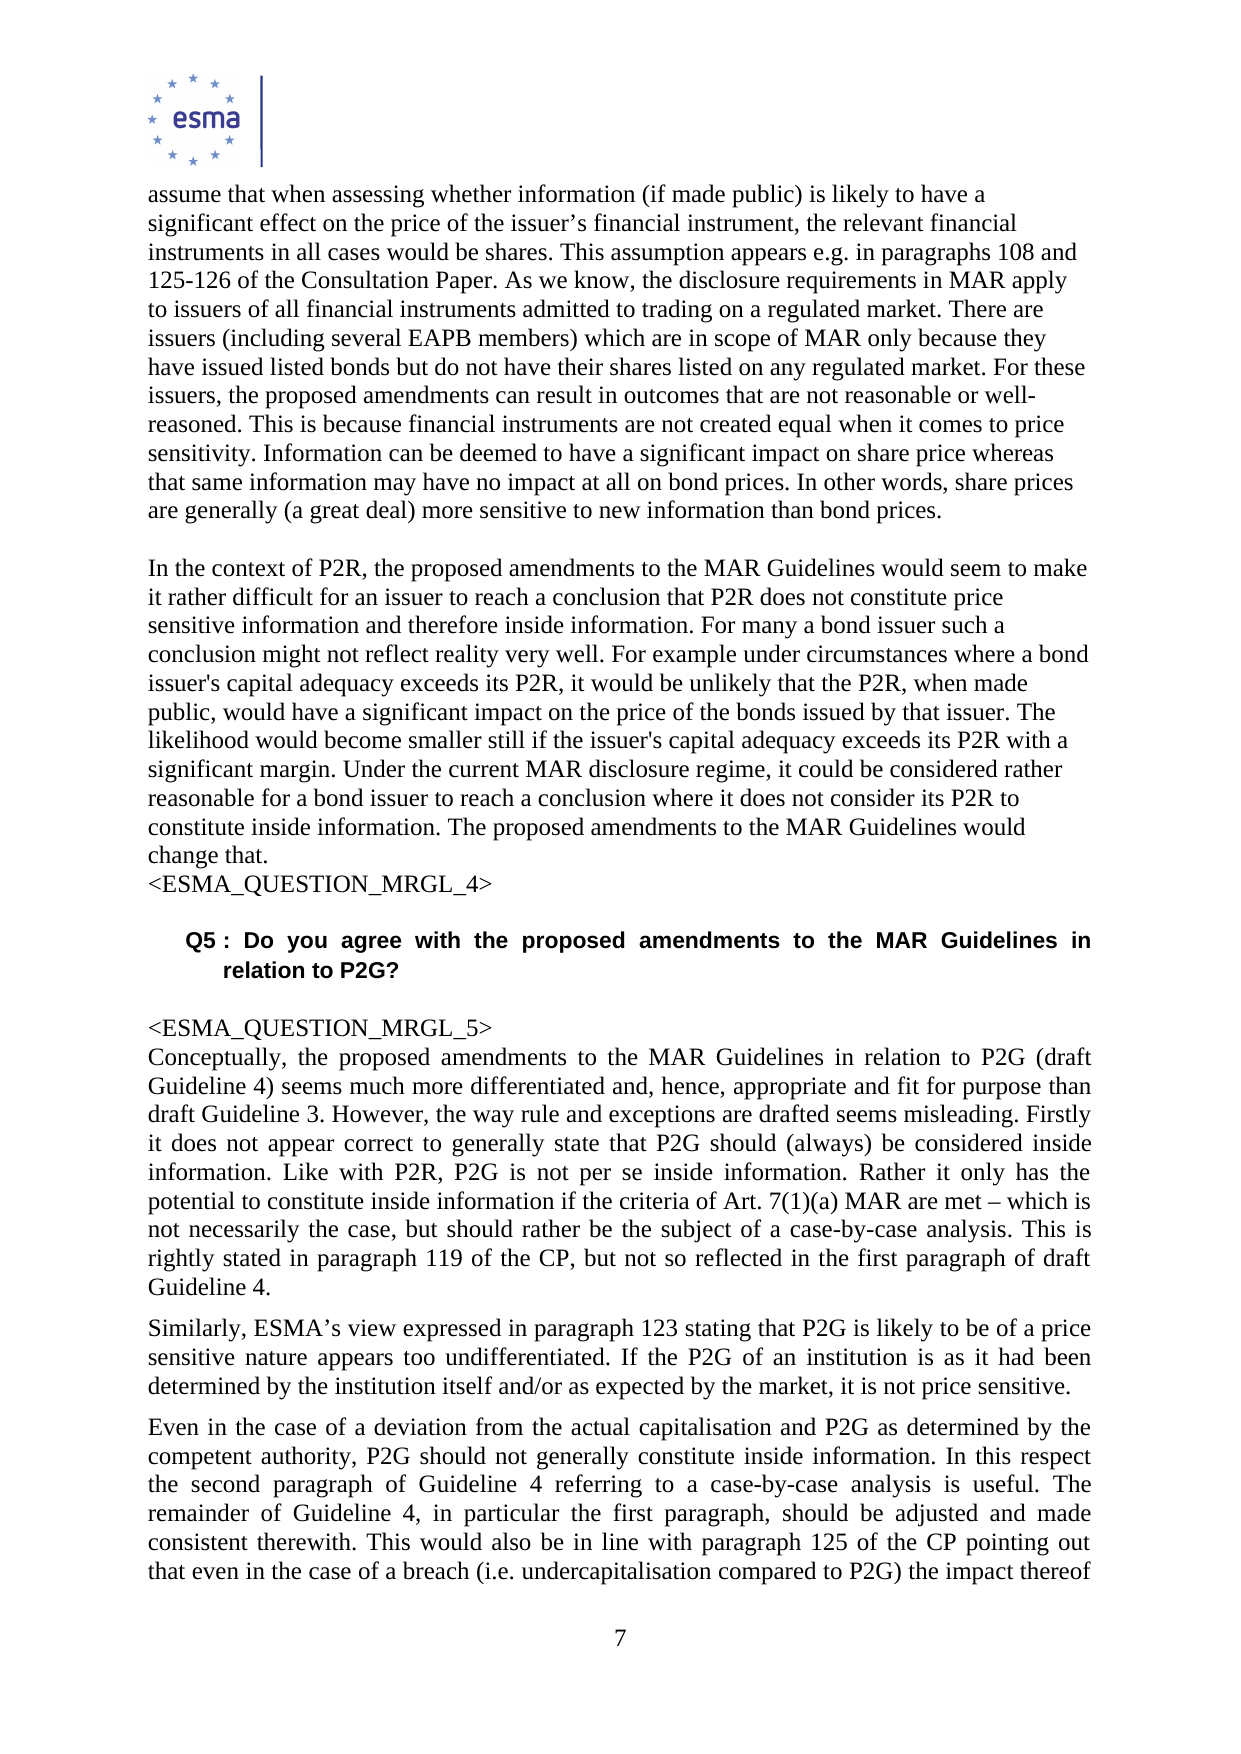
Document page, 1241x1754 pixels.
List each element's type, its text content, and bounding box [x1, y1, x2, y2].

text Similarly, ESMA’s view expressed in paragraph 123 stating that P2G is likely to be of a price sensitive nature appears too undifferentiated. If the P2G of an institution is as it had been determined by the institution itself and/or as expected by the market, it is not price sensitive. [148, 1313, 1092, 1399]
text <ESMA_QUESTION_MRGL_5> [148, 1013, 1092, 1042]
list : Do you agree with the proposed amendments to the MAR Guidelines in relation to P2G? [185, 927, 1092, 983]
text In the context of P2R, the proposed amendments to the MAR Guidelines would seem to make it rather difficult for an issuer to reach a conclusion that P2R does not constitute price sensitive information and therefore inside information. For many a bond issuer such a conclusion might not reflect reality very well. For example under circumstances where a bond issuer's capital adequacy exceeds its P2R, it would be unlikely that the P2R, when made public, would have a significant impact on the price of the bonds issued by that issuer. The likelihood would become smaller still if the issuer's capital adequacy exceeds its P2R with a significant margin. Under the current MAR disclosure regime, it could be considered rather reasonable for a bond issuer to reach a conclusion where it does not consider its P2R to constitute inside information. The proposed amendments to the MAR Guidelines would change that. [148, 553, 1092, 869]
text <ESMA_QUESTION_MRGL_4> [148, 869, 1092, 898]
text Conceptually, the proposed amendments to the MAR Guidelines in relation to P2G (draft Guideline 4) seems much more differentiated and, hence, appropriate and fit for purpose than draft Guideline 3. However, the way rule and exceptions are drafted seems misleading. Firstly it does not appear correct to generally state that P2G should (always) be considered inside information. Like with P2R, P2G is not per se inside information. Rather it only has the potential to constitute inside information if the criteria of Art. 7(1)(a) MAR are met – which is not necessarily the case, but should rather be the subject of a case-by-case analysis. This is rightly stated in paragraph 119 of the CP, but not so reflected in the first paragraph of draft Guideline 4. [148, 1042, 1092, 1301]
picture [147, 73, 240, 166]
